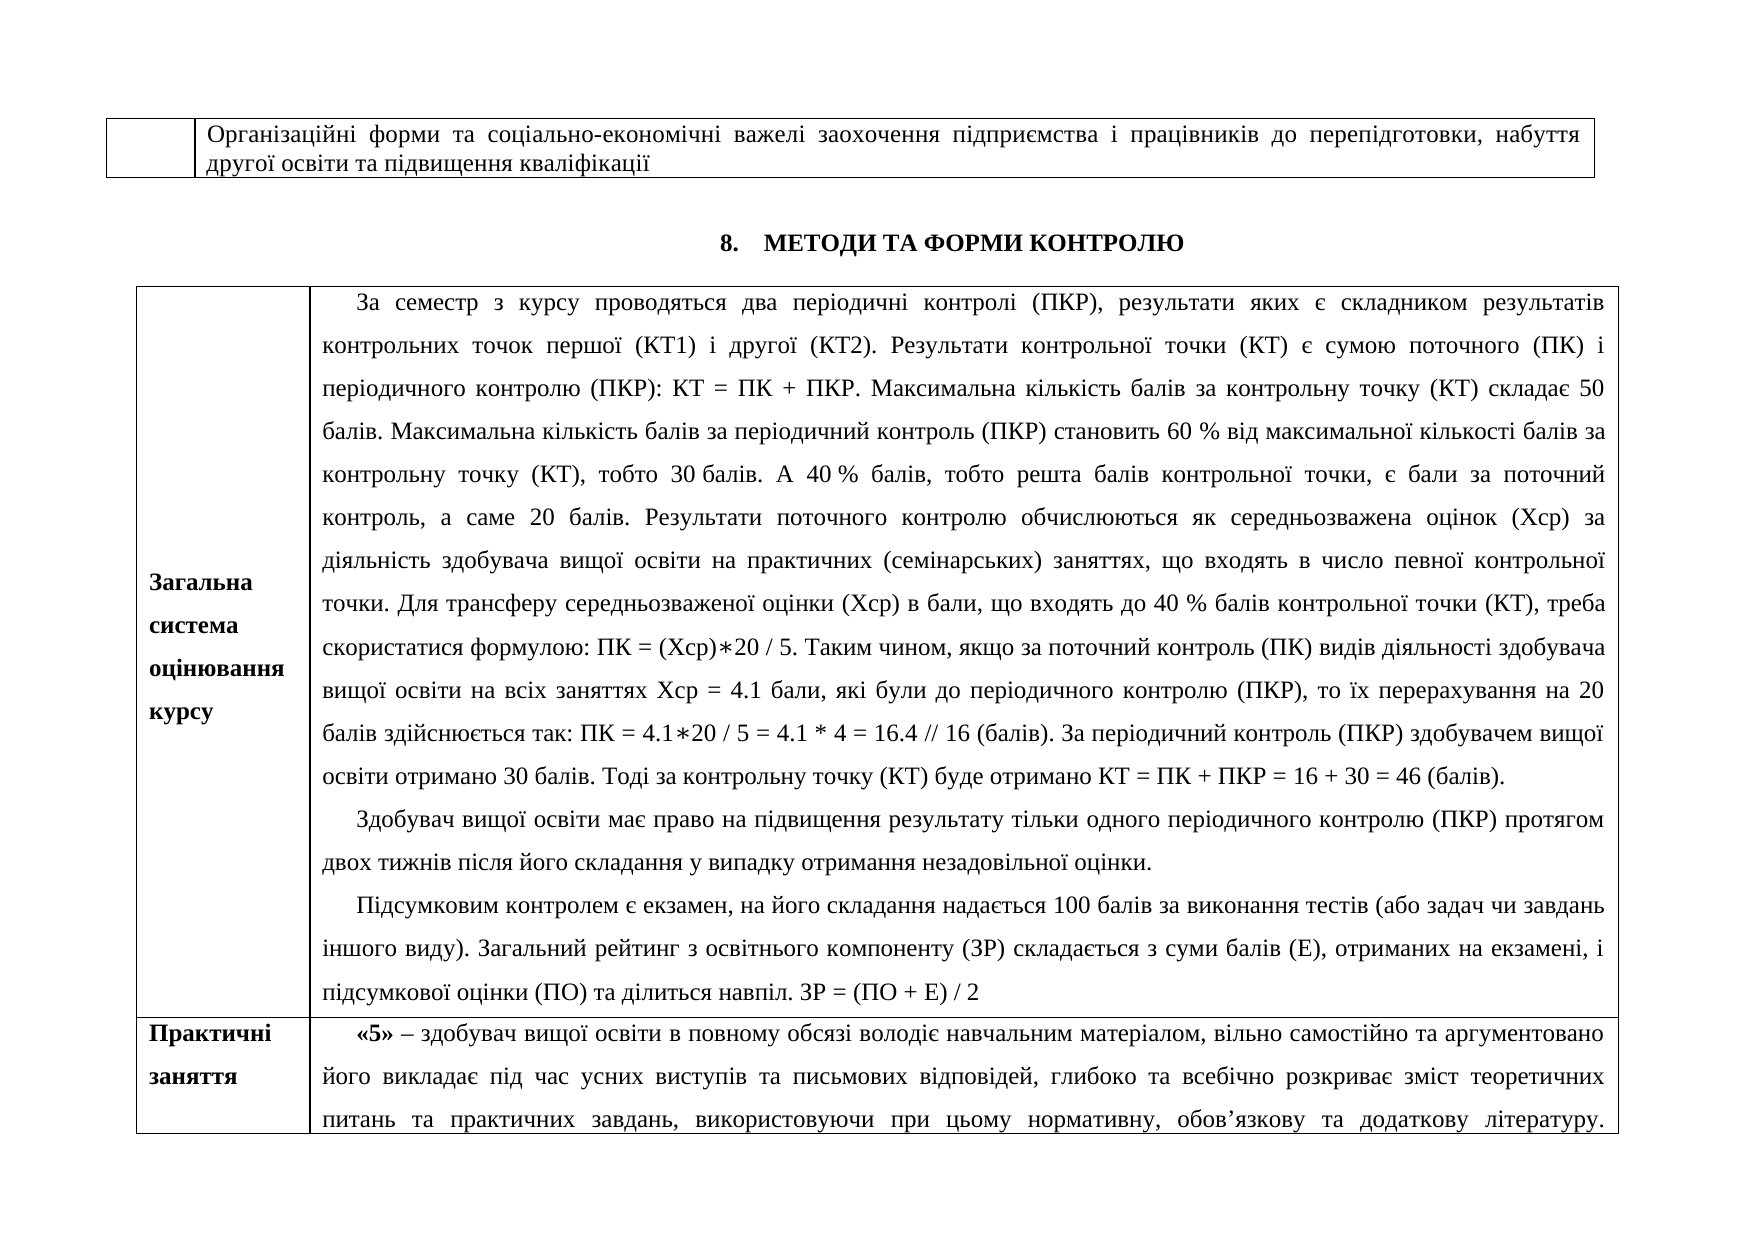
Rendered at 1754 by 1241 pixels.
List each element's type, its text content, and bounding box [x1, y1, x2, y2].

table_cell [311, 1018, 1618, 1133]
table_cell 10 [107, 119, 194, 177]
table_header Загальна система оцінювання курсу [137, 287, 309, 1017]
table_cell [196, 119, 1594, 177]
table_header За семестр з курсу проводяться два періодичні контролі (ПКР), результати яких є складником результатів контрольних точок першої (КТ1) і другої (КТ2). Результати контрольної точки (КТ) є сумою поточного (ПК) і періодичного контролю (ПКР): КТ = ПК + ПКР. Максимальна кількість балів за контрольну точку (КТ) складає 50 балів. Максимальна кількість балів за періодичний контроль (ПКР) становить 60 % від максимальної кількості балів за контрольну точку (КТ), тобто 30 балів. А 40 % балів, тобто решта балів контрольної точки, є бали за поточний контроль, а саме 20 балів. Результати поточного контролю обчислюються як середньозважена оцінок (Хср) за діяльність здобувача вищої освіти на практичних (семінарських) заняттях, що входять в число певної контрольної точки. Для трансферу середньозваженої оцінки (Хср) в бали, що входять до 40 % балів контрольної точки (КТ), треба скористатися формулою: ПК = (Хср)∗20 / 5. Таким чином, якщо за поточний контроль (ПК) видів діяльності здобувача вищої освіти на всіх заняттях Хср = 4.1 бали, які були до періодичного контролю (ПКР), то їх перерахування на 20 балів здійснюється так: ПК = 4.1∗20 / 5 = 4.1 * 4 = 16.4 // 16 (балів). За періодичний контроль (ПКР) здобувачем вищої освіти отримано 30 балів. Тоді за контрольну точку (КТ) буде отримано КТ = ПК + ПКР = 16 + 30 = 46 (балів). Здобувач вищої освіти має право на підвищення результату тільки одного періодичного контролю (ПКР) протягом двох тижнів після його складання у випадку отримання незадовільної оцінки. Підсумковим контролем є екзамен, на його складання надається 100 балів за виконання тестів (або задач чи завдань іншого виду). Загальний рейтинг з освітнього компоненту (ЗР) складається з суми балів (Е), отриманих на екзамені, і підсумкової оцінки (ПО) та ділиться навпіл. ЗР = (ПО + Е) / 2 [311, 287, 1618, 1017]
list МЕТОДИ ТА ФОРМИ КОНТРОЛЮ [268, 228, 1636, 257]
table_cell Практичні заняття [137, 1018, 309, 1133]
